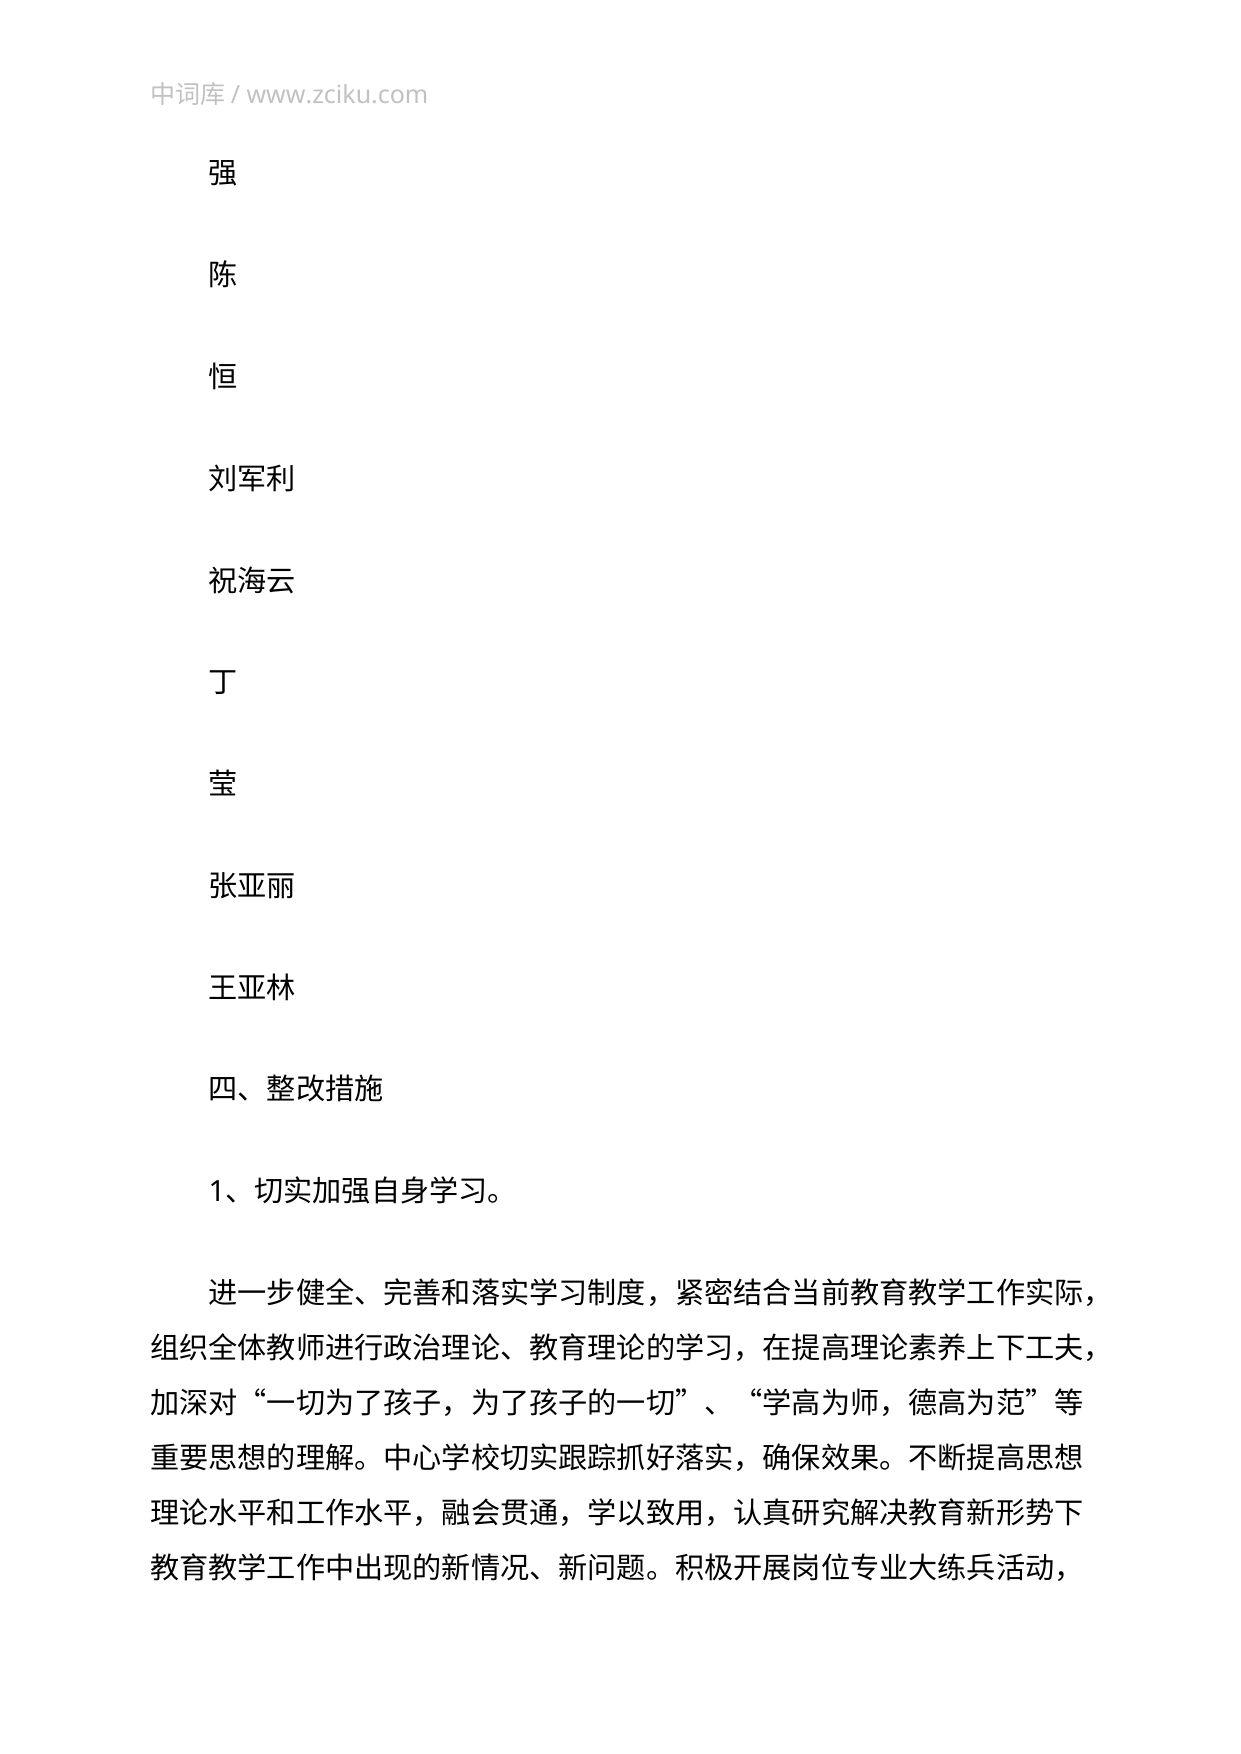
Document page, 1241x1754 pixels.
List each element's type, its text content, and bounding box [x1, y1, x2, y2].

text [150, 1270, 1090, 1586]
text 恒 [150, 353, 1090, 396]
text 莹 [150, 761, 1090, 803]
text 1、切实加强自身学习。 [150, 1168, 1090, 1210]
text 丁 [150, 659, 1090, 701]
text 刘军利 [150, 455, 1090, 498]
text 祝海云 [150, 557, 1090, 599]
text 王亚林 [150, 964, 1090, 1006]
text 四、整改措施 [150, 1066, 1090, 1108]
text 陈 [150, 252, 1090, 294]
text 张亚丽 [150, 862, 1090, 905]
text 强 [150, 150, 1090, 192]
